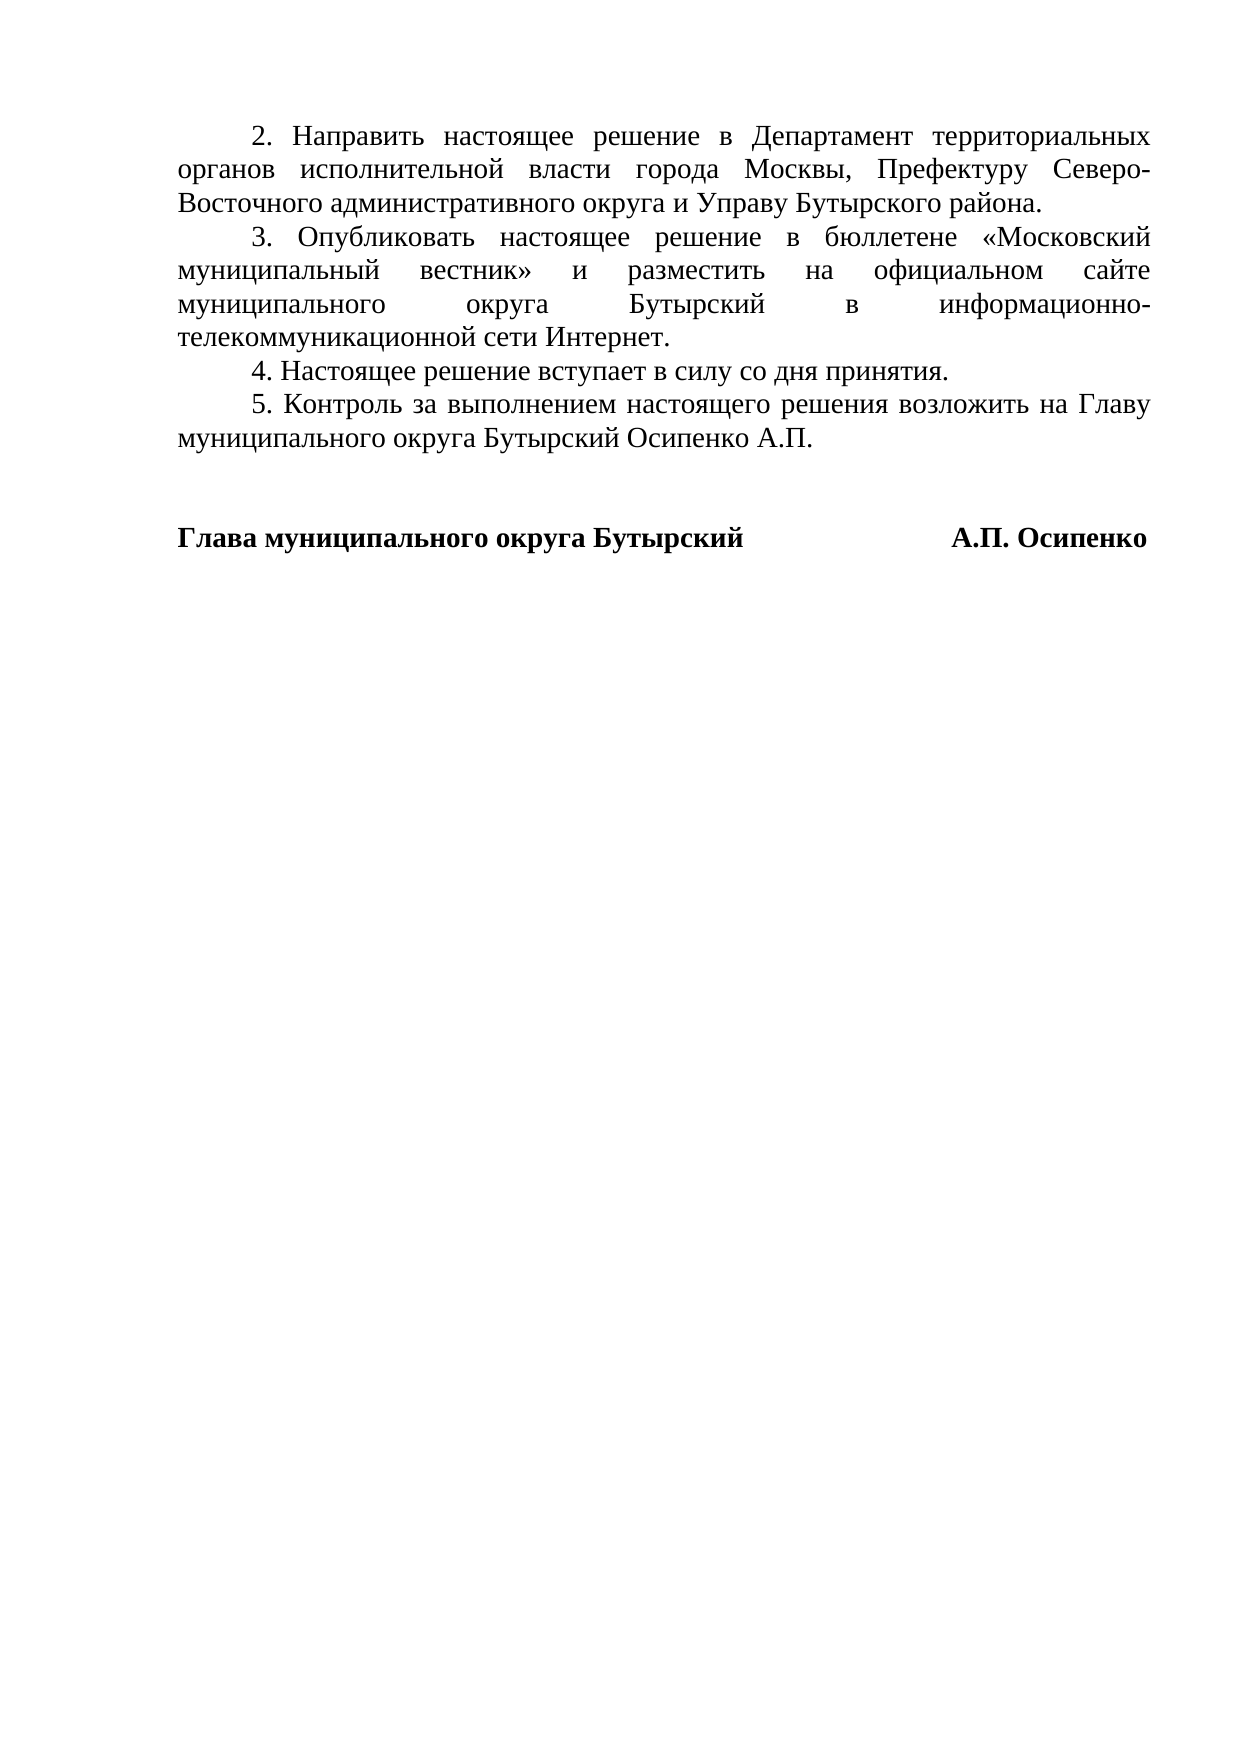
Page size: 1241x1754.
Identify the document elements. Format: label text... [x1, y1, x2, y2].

text Глава муниципального округа Бутырский А.П. Осипенко [177, 521, 1152, 554]
text 4. Настоящее решение вступает в силу со дня принятия. [177, 353, 1152, 386]
text 3. Опубликовать настоящее решение в бюллетене «Московский муниципальный вестник» и разместить на официальном сайте муниципального округа Бутырский в информационно-телекоммуникационной сети Интернет. [177, 219, 1152, 353]
text 5. Контроль за выполнением настоящего решения возложить на Главу муниципального округа Бутырский Осипенко А.П. [177, 386, 1152, 453]
text 2. Направить настоящее решение в Департамент территориальных органов исполнительной власти города Москвы, Префектуру Северо-Восточного административного округа и Управу Бутырского района. [177, 118, 1152, 219]
